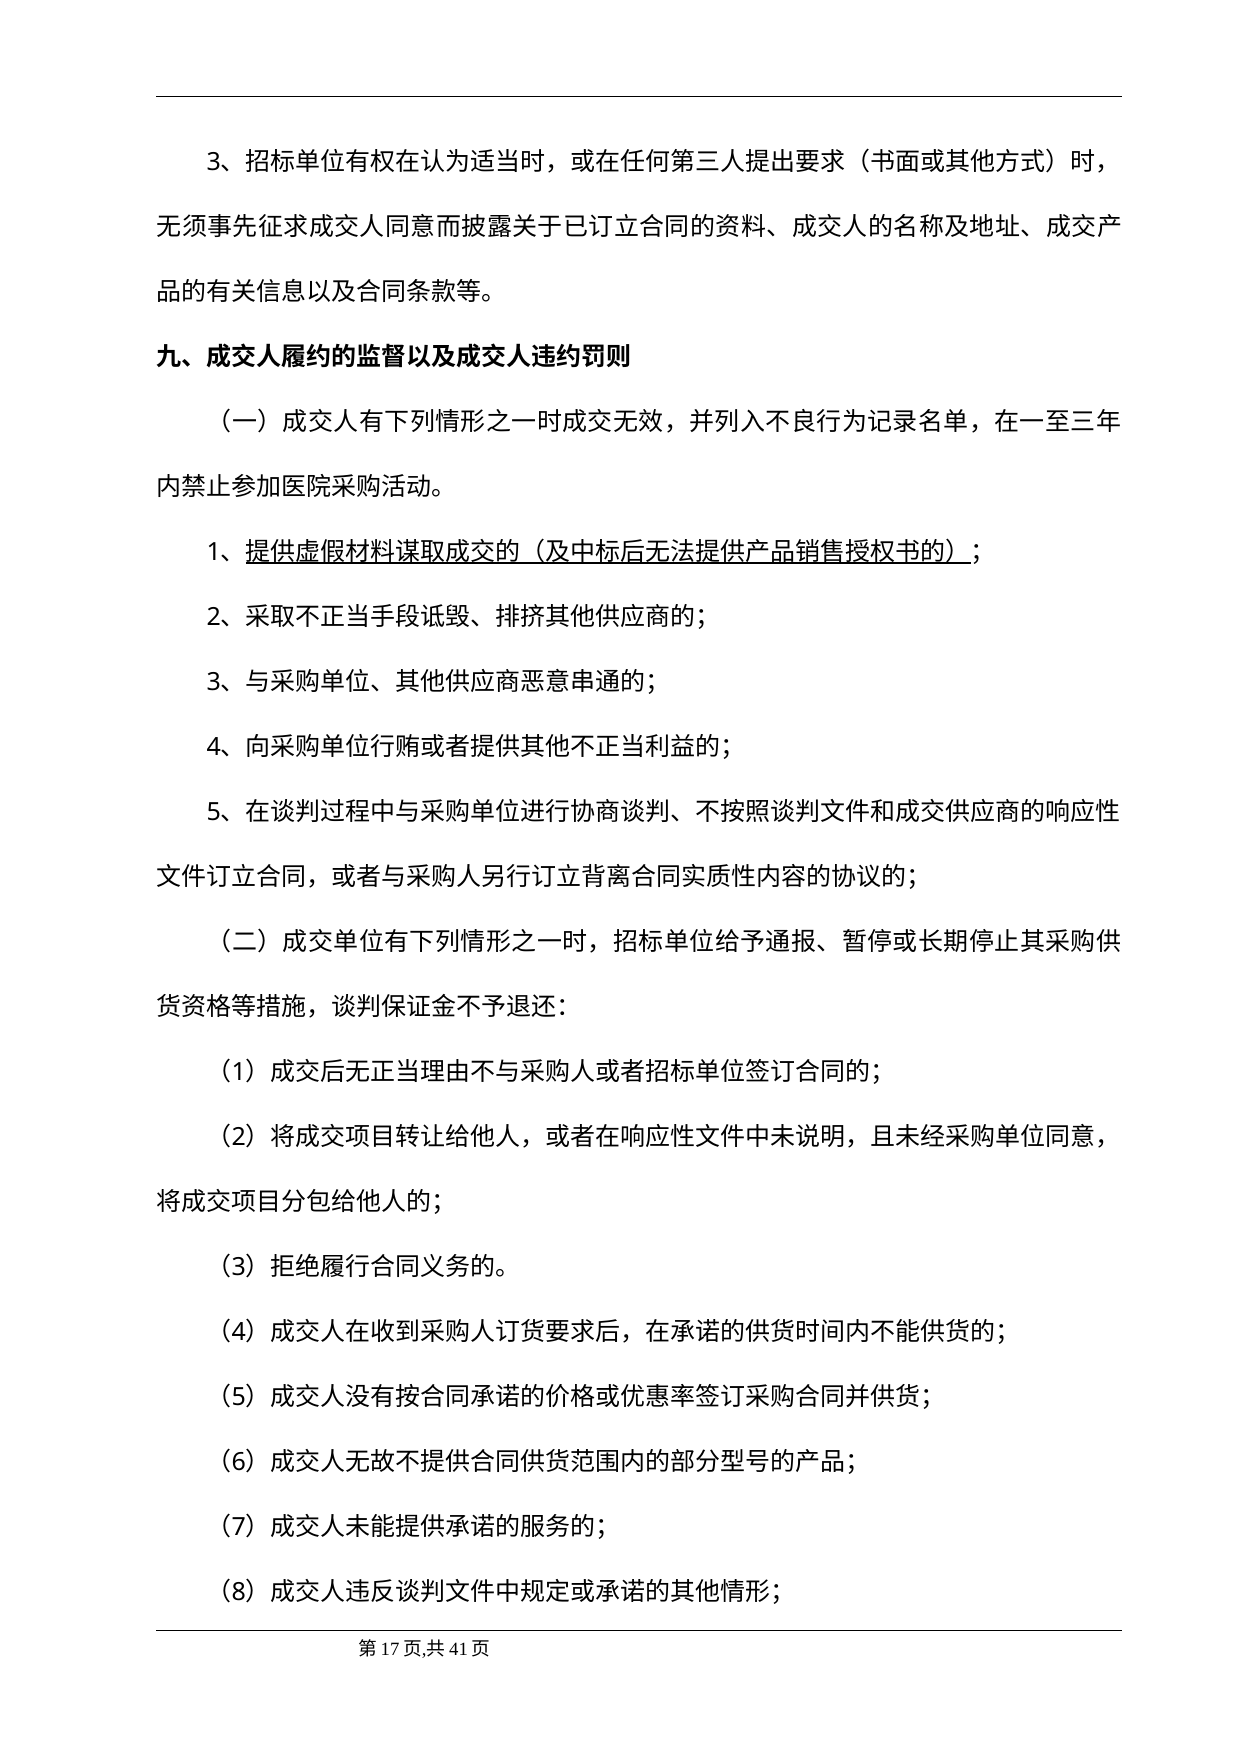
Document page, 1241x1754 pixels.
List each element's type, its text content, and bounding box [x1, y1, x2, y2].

text （3）拒绝履行合同义务的。 [156, 1232, 1122, 1297]
text 2、采取不正当手段诋毁、排挤其他供应商的； [156, 582, 1122, 647]
text （2）将成交项目转让给他人，或者在响应性文件中未说明，且未经采购单位同意，将成交项目分包给他人的； [156, 1102, 1122, 1232]
text （4）成交人在收到采购人订货要求后，在承诺的供货时间内不能供货的； [156, 1297, 1122, 1362]
text （一）成交人有下列情形之一时成交无效，并列入不良行为记录名单，在一至三年内禁止参加医院采购活动。 [156, 387, 1122, 517]
text 1、提供虚假材料谋取成交的（及中标后无法提供产品销售授权书的）； [156, 517, 1122, 582]
text （6）成交人无故不提供合同供货范围内的部分型号的产品； [156, 1427, 1122, 1492]
text 4、向采购单位行贿或者提供其他不正当利益的； [156, 712, 1122, 777]
text （二）成交单位有下列情形之一时，招标单位给予通报、暂停或长期停止其采购供货资格等措施，谈判保证金不予退还： [156, 907, 1122, 1037]
text （7）成交人未能提供承诺的服务的； [156, 1492, 1122, 1557]
text 3、与采购单位、其他供应商恶意串通的； [156, 647, 1122, 712]
text （1）成交后无正当理由不与采购人或者招标单位签订合同的； [156, 1037, 1122, 1102]
text （8）成交人违反谈判文件中规定或承诺的其他情形； [156, 1557, 1122, 1622]
text 5、在谈判过程中与采购单位进行协商谈判、不按照谈判文件和成交供应商的响应性文件订立合同，或者与采购人另行订立背离合同实质性内容的协议的； [156, 777, 1122, 907]
text 九、成交人履约的监督以及成交人违约罚则 [156, 322, 1122, 387]
text （5）成交人没有按合同承诺的价格或优惠率签订采购合同并供货； [156, 1362, 1122, 1427]
text 3、招标单位有权在认为适当时，或在任何第三人提出要求（书面或其他方式）时，无须事先征求成交人同意而披露关于已订立合同的资料、成交人的名称及地址、成交产品的有关信息以及合同条款等。 [156, 127, 1122, 322]
